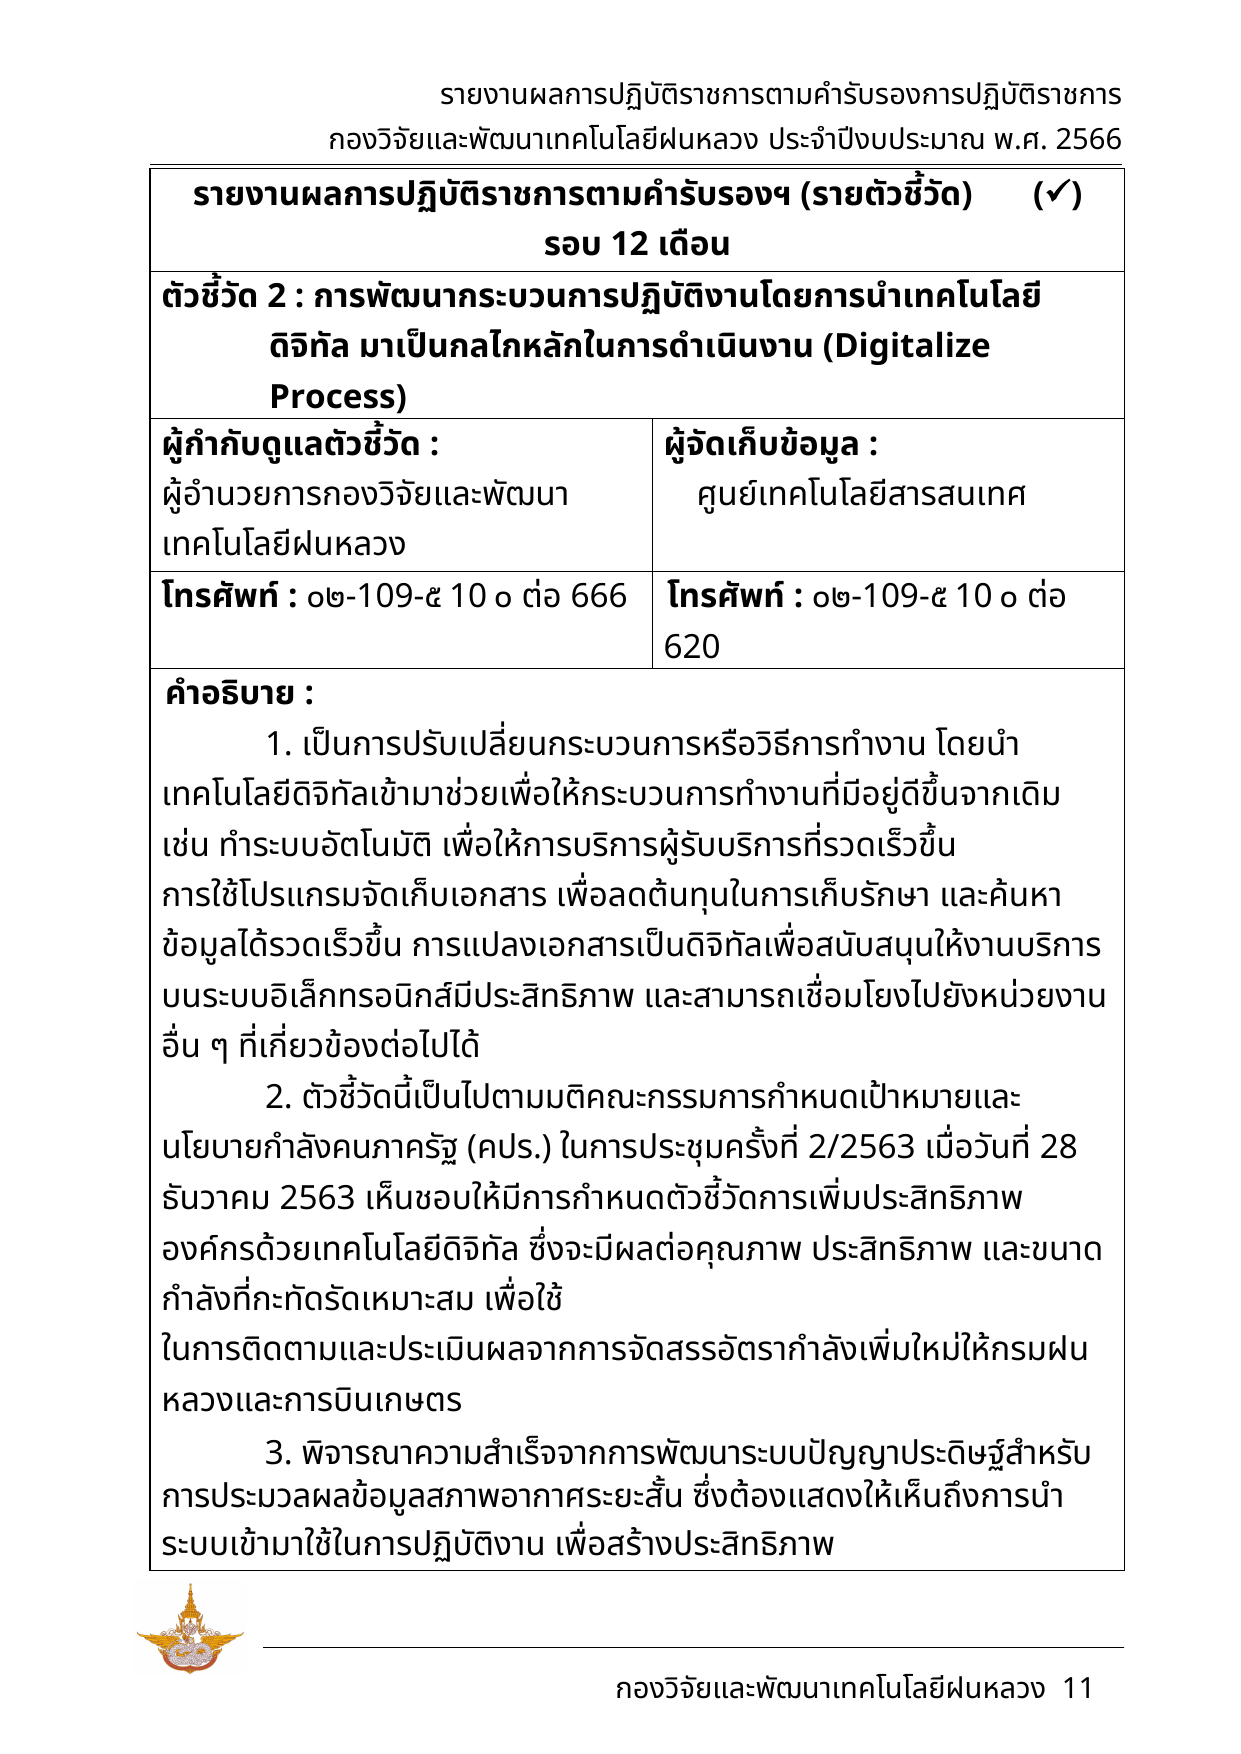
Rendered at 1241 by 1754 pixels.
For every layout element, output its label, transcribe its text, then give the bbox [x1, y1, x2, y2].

picture [132, 1579, 247, 1676]
table_cell ตัวชี้วัด 2 : การพัฒนากระบวนการปฏิบัติงานโดยการนำเทคโนโลยีดิจิทัล มาเป็นกลไกหลักในการดำเนินงาน (Digitalize Process) [151, 272, 1124, 418]
table_cell โทรศัพท์ : ๐๒-109-๕10๐ ต่อ 620 [653, 572, 1124, 668]
table_cell ผู้กำกับดูแลตัวชี้วัด : ผู้อำนวยการกองวิจัยและพัฒนาเทคโนโลยีฝนหลวง [151, 419, 652, 571]
table_cell โทรศัพท์ : ๐๒-109-๕10๐ ต่อ 666 [151, 572, 652, 668]
table_cell คำอธิบาย : 1. เป็นการปรับเปลี่ยนกระบวนการหรือวิธีการทำงาน โดยนำเทคโนโลยีดิจิทัลเข้ามาช่วยเพื่อให้กระบวนการทำงานที่มีอยู่ดีขึ้นจากเดิม เช่น ทำระบบอัตโนมัติ เพื่อให้การบริการผู้รับบริการที่รวดเร็วขึ้น การใช้โปรแกรมจัดเก็บเอกสาร เพื่อลดต้นทุนในการเก็บรักษา และค้นหาข้อมูลได้รวดเร็วขึ้น การแปลงเอกสารเป็นดิจิทัลเพื่อสนับสนุนให้งานบริการบนระบบอิเล็กทรอนิกส์มีประสิทธิภาพ และสามารถเชื่อมโยงไปยังหน่วยงานอื่น ๆ ที่เกี่ยวข้องต่อไปได้ 2. ตัวชี้วัดนี้เป็นไปตามมติคณะกรรมการกำหนดเป้าหมายและนโยบายกำลังคนภาครัฐ (คปร.) ในการประชุมครั้งที่ 2/2563 เมื่อวันที่ 28 ธันวาคม 2563 เห็นชอบให้มีการกำหนดตัวชี้วัดการเพิ่มประสิทธิภาพองค์กรด้วยเทคโนโลยีดิจิทัล ซึ่งจะมีผลต่อคุณภาพ ประสิทธิภาพ และขนาดกำลังที่กะทัดรัดเหมาะสม เพื่อใช้ ในการติดตามและประเมินผลจากการจัดสรรอัตรากำลังเพิ่มใหม่ให้กรมฝนหลวงและการบินเกษตร 3. พิจารณาความสำเร็จจากการพัฒนาระบบปัญญาประดิษฐ์สำหรับการประมวลผลข้อมูลสภาพอากาศระยะสั้น ซึ่งต้องแสดงให้เห็นถึงการนำระบบเข้ามาใช้ในการปฏิบัติงาน เพื่อสร้างประสิทธิภาพ [151, 669, 1124, 1570]
table_cell ผู้จัดเก็บข้อมูล : ศูนย์เทคโนโลยีสารสนเทศ [653, 419, 1124, 571]
table_header รายงานผลการปฏิบัติราชการตามคำรับรองฯ (รายตัวชี้วัด) () รอบ 12 เดือน [151, 169, 1124, 271]
